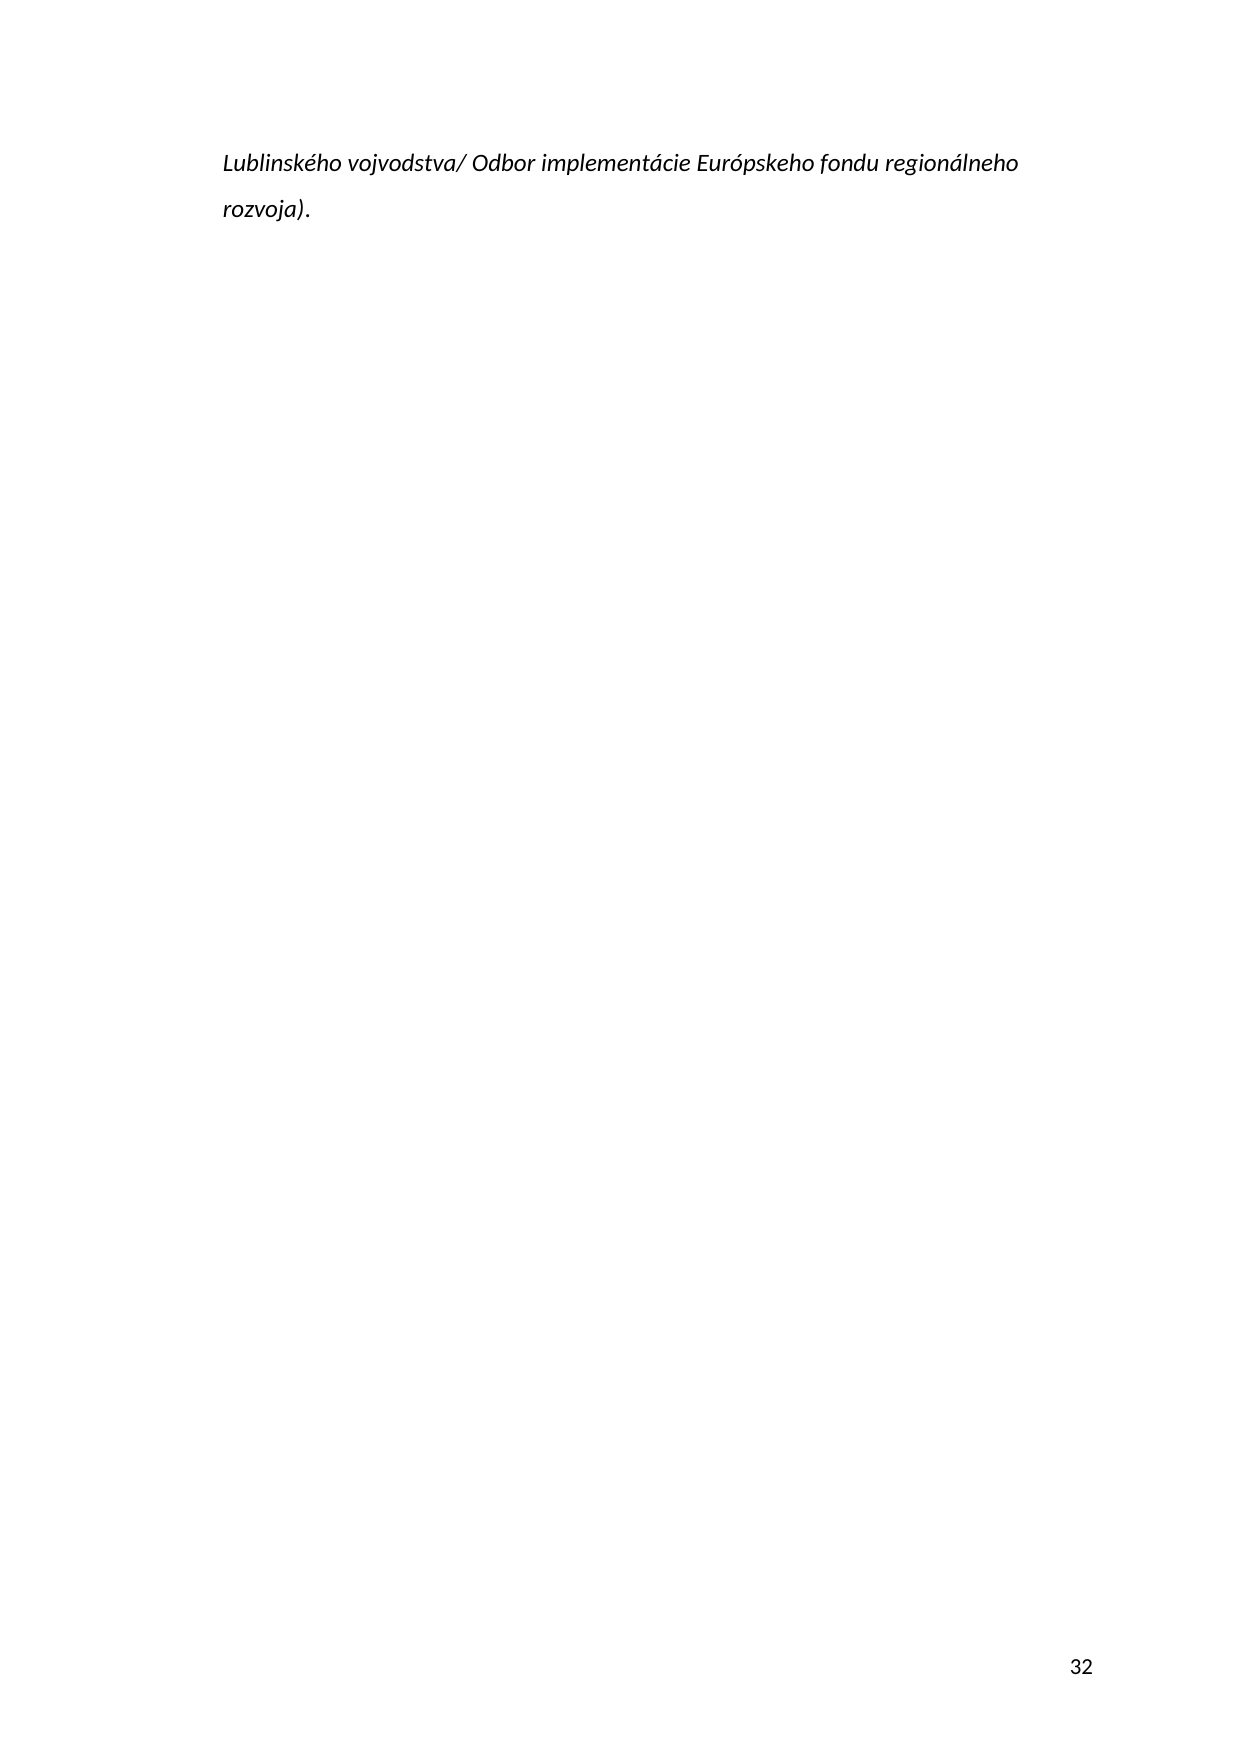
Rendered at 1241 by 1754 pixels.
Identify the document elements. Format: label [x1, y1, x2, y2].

list [185, 148, 1093, 224]
